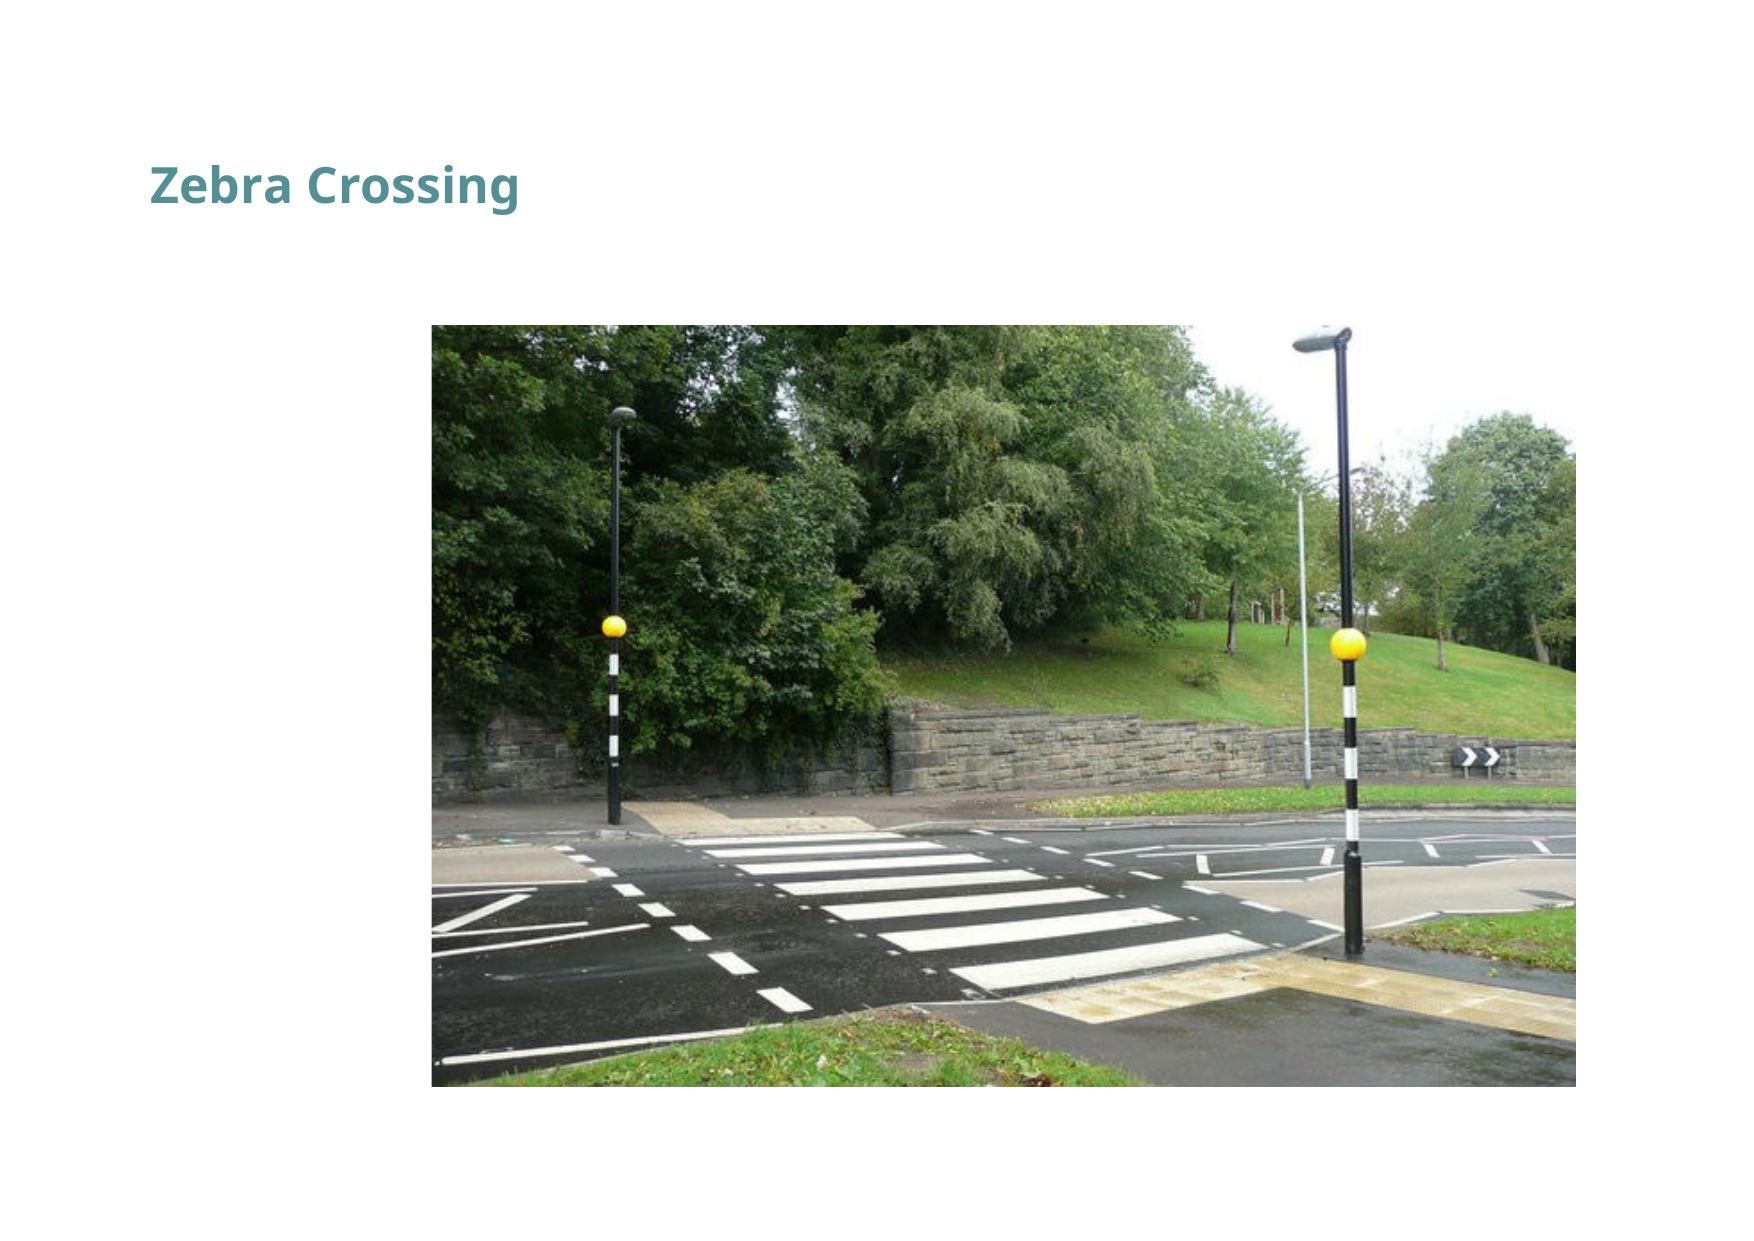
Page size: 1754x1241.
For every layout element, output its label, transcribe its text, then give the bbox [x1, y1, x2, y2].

picture [431, 325, 1576, 1087]
text Zebra Crossing [150, 150, 1604, 218]
